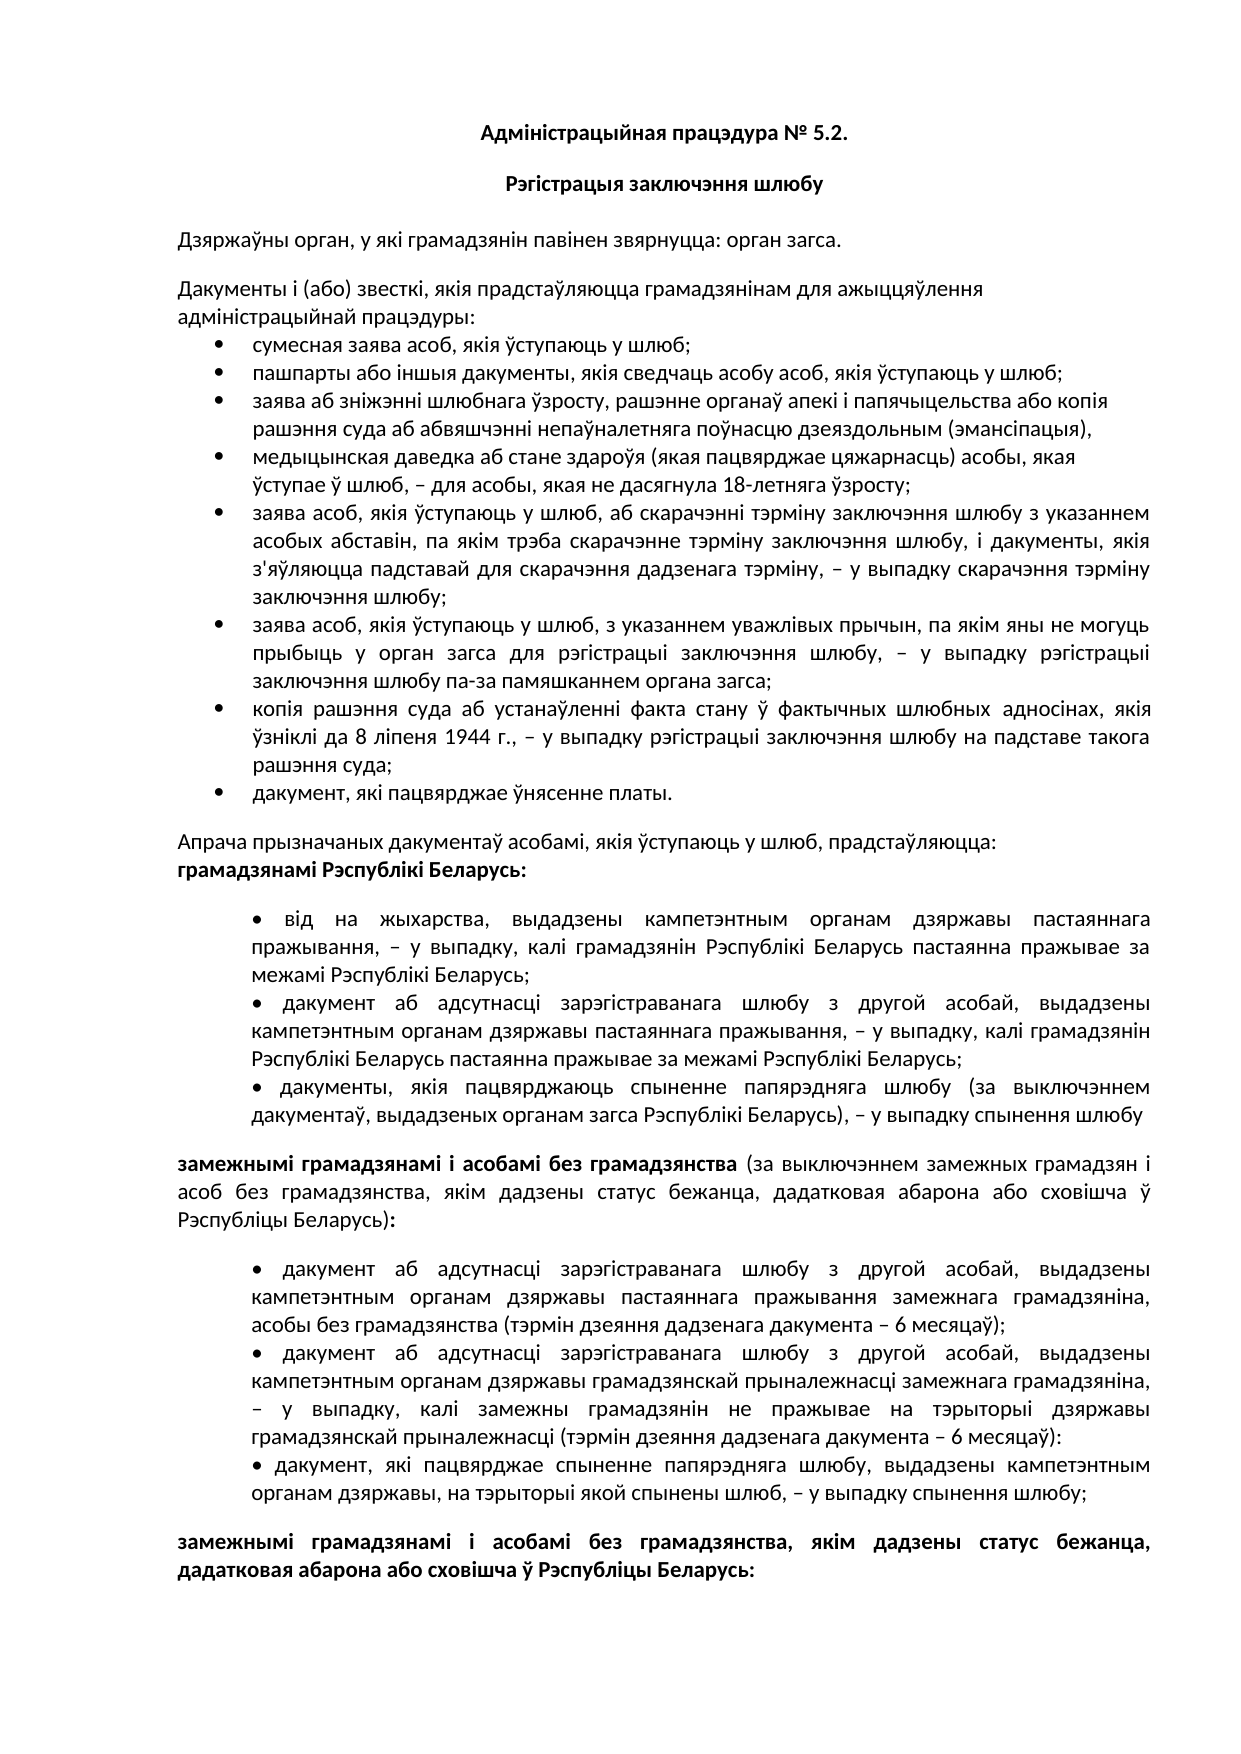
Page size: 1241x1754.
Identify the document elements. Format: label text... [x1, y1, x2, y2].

text замежнымі грамадзянамі і асобамі без грамадзянства (за выключэннем замежных грамадзян і асоб без грамадзянства, якім дадзены статус бежанца, дадатковая абарона або сховішча ў Рэспубліцы Беларусь): [177, 1149, 1152, 1233]
list пашпарты або іншыя дакументы, якія сведчаць асобу асоб, якія ўступаюць у шлюб; [215, 358, 1152, 386]
text • від на жыхарства, выдадзены кампетэнтным органам дзяржавы пастаяннага пражывання, – у выпадку, калі грамадзянін Рэспублікі Беларусь пастаянна пражывае за межамі Рэспублікі Беларусь; [251, 904, 1152, 988]
list заява аб зніжэнні шлюбнага ўзросту, рашэнне органаў апекі і папячыцельства або копія рашэння суда аб абвяшчэнні непаўналетняга поўнасцю дзеяздольным (эмансіпацыя), [215, 386, 1152, 442]
text • дакументы, якія пацвярджаюць спыненне папярэдняга шлюбу (за выключэннем дакументаў, выдадзеных органам загса Рэспублікі Беларусь), – у выпадку спынення шлюбу [251, 1072, 1152, 1128]
list заява асоб, якія ўступаюць у шлюб, з указаннем уважлівых прычын, па якім яны не могуць прыбыць у орган загса для рэгістрацыі заключэння шлюбу, – у выпадку рэгістрацыі заключэння шлюбу па-за памяшканнем органа загса; [215, 610, 1152, 694]
list дакумент, які пацвярджае ўнясенне платы. [215, 778, 1152, 806]
text грамадзянамі Рэспублікі Беларусь: [177, 855, 1152, 883]
list сумесная заява асоб, якія ўступаюць у шлюб; [215, 330, 1152, 358]
text Дзяржаўны орган, у які грамадзянін павінен звярнуцца: орган загса. [177, 225, 1152, 253]
text Дакументы і (або) звесткі, якія прадстаўляюцца грамадзянінам для ажыццяўлення адміністрацыйнай працэдуры: [177, 274, 1152, 330]
text • дакумент, які пацвярджае спыненне папярэдняга шлюбу, выдадзены кампетэнтным органам дзяржавы, на тэрыторыі якой спынены шлюб, – у выпадку спынення шлюбу; [251, 1450, 1152, 1506]
list копія рашэння суда аб устанаўленні факта стану ў фактычных шлюбных адносінах, якія ўзніклі да 8 ліпеня 1944 г., – у выпадку рэгістрацыі заключэння шлюбу на падставе такога рашэння суда; [215, 694, 1152, 778]
list медыцынская даведка аб стане здароўя (якая пацвярджае цяжарнасць) асобы, якая ўступае ў шлюб, – для асобы, якая не дасягнула 18-летняга ўзросту; [215, 442, 1152, 498]
text • дакумент аб адсутнасці зарэгістраванага шлюбу з другой асобай, выдадзены кампетэнтным органам дзяржавы пастаяннага пражывання замежнага грамадзяніна, асобы без грамадзянства (тэрмін дзеяння дадзенага дакумента – 6 месяцаў); [251, 1254, 1152, 1338]
text Апрача прызначаных дакументаў асобамі, якія ўступаюць у шлюб, прадстаўляюцца: [177, 827, 1152, 855]
text • дакумент аб адсутнасці зарэгістраванага шлюбу з другой асобай, выдадзены кампетэнтным органам дзяржавы грамадзянскай прыналежнасці замежнага грамадзяніна, – у выпадку, калі замежны грамадзянін не пражывае на тэрыторыі дзяржавы грамадзянскай прыналежнасці (тэрмін дзеяння дадзенага дакумента – 6 месяцаў): [251, 1338, 1152, 1450]
list заява асоб, якія ўступаюць у шлюб, аб скарачэнні тэрміну заключэння шлюбу з указаннем асобых абставін, па якім трэба скарачэнне тэрміну заключэння шлюбу, і дакументы, якія з'яўляюцца падставай для скарачэння дадзенага тэрміну, – у выпадку скарачэння тэрміну заключэння шлюбу; [215, 498, 1152, 610]
text Адміністрацыйная працэдура № 5.2. [177, 118, 1152, 146]
text Рэгістрацыя заключэння шлюбу [177, 169, 1152, 197]
text • дакумент аб адсутнасці зарэгістраванага шлюбу з другой асобай, выдадзены кампетэнтным органам дзяржавы пастаяннага пражывання, – у выпадку, калі грамадзянін Рэспублікі Беларусь пастаянна пражывае за межамі Рэспублікі Беларусь; [251, 988, 1152, 1072]
text замежнымі грамадзянамі і асобамі без грамадзянства, якім дадзены статус бежанца, дадатковая абарона або сховішча ў Рэспубліцы Беларусь: [177, 1527, 1152, 1583]
